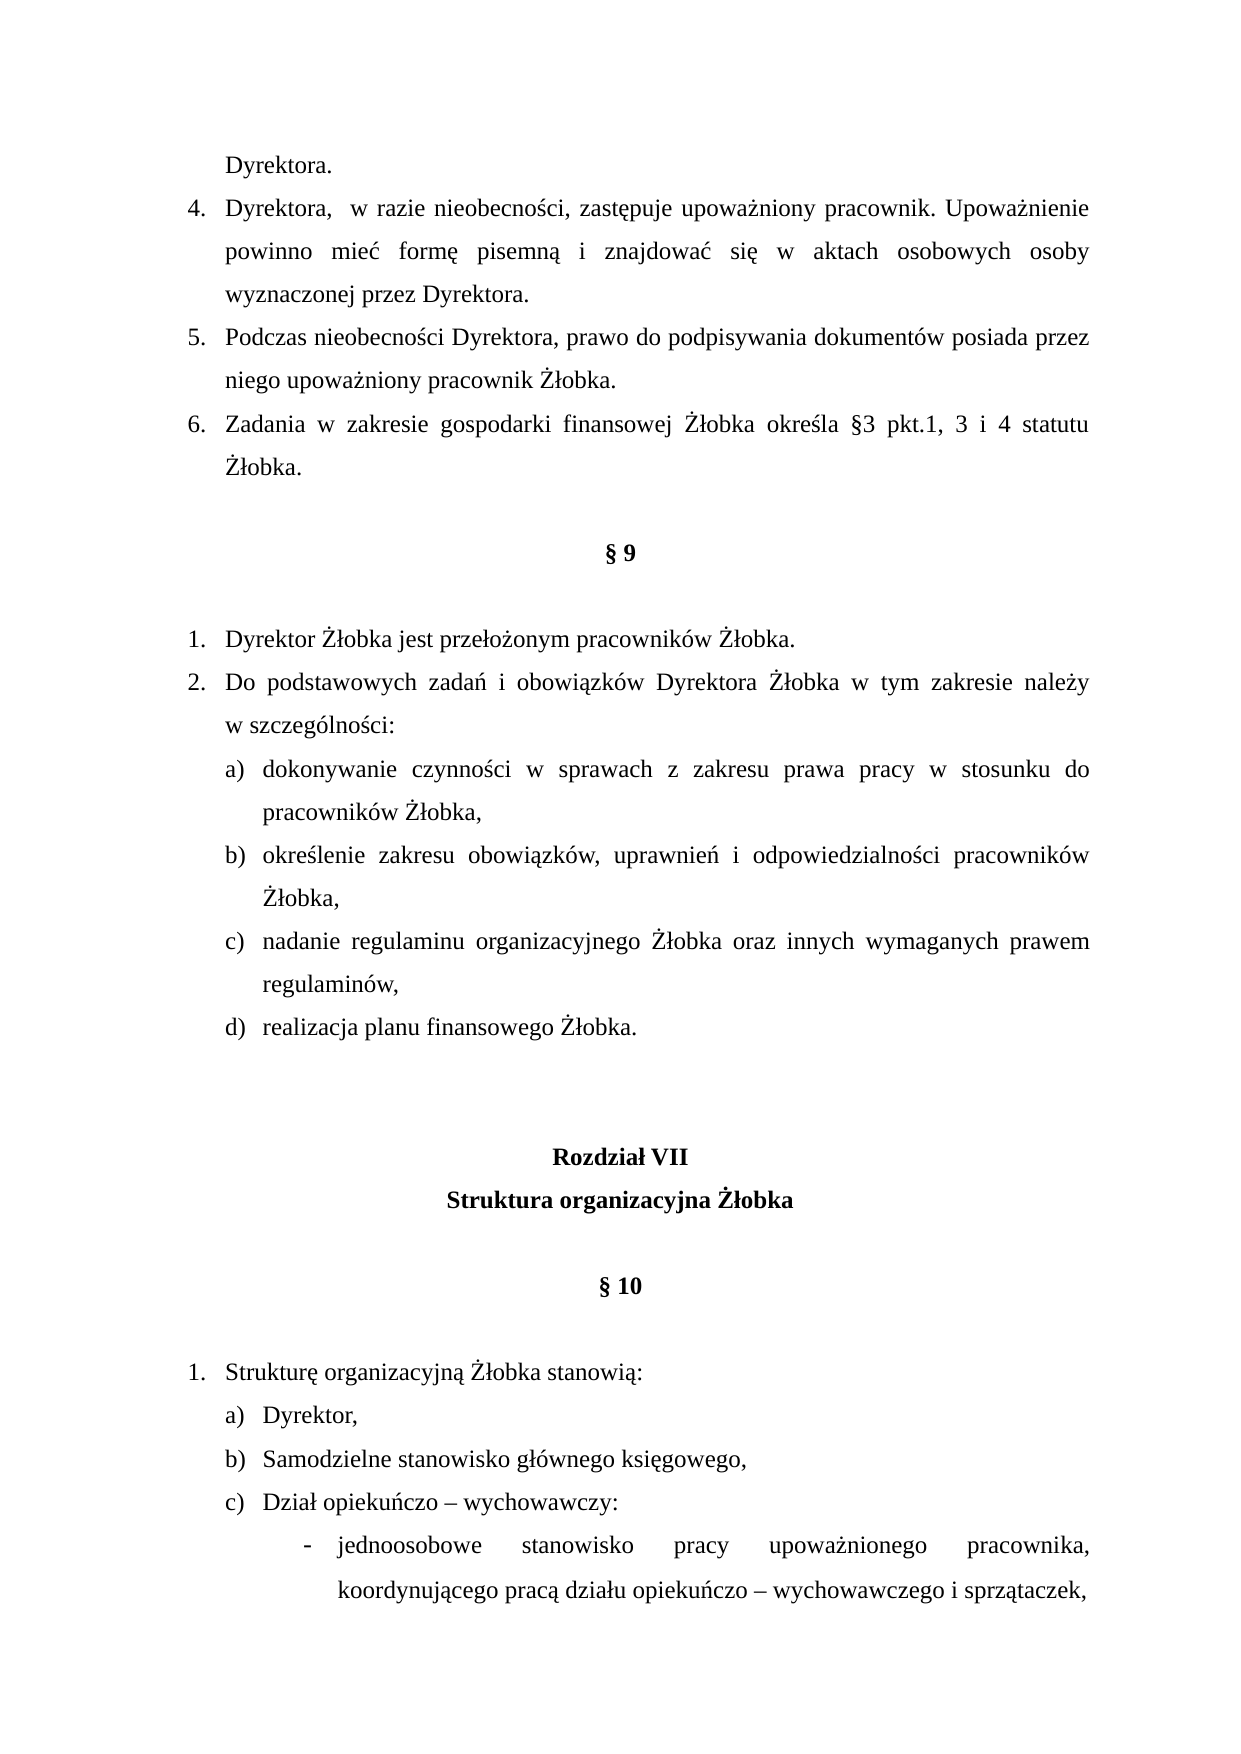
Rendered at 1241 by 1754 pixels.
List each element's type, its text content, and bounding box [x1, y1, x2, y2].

list realizacja planu finansowego Żłobka. [225, 1012, 1090, 1041]
list Podczas nieobecności Dyrektora, prawo do podpisywania dokumentów posiada przez niego upoważniony pracownik Żłobka. [187, 322, 1090, 394]
list dokonywanie czynności w sprawach z zakresu prawa pracy w stosunku do pracowników Żłobka, [225, 754, 1090, 826]
list określenie zakresu obowiązków, uprawnień i odpowiedzialności pracowników Żłobka, [225, 840, 1090, 912]
list Dyrektor Żłobka jest przełożonym pracowników Żłobka. [187, 624, 1090, 653]
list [187, 150, 1090, 179]
text § 10 [150, 1271, 1090, 1300]
list Zadania w zakresie gospodarki finansowej Żłobka określa §3 pkt.1, 3 i 4 statutu Żłobka. [187, 409, 1090, 481]
list nadanie regulaminu organizacyjnego Żłobka oraz innych wymaganych prawem regulaminów, [225, 926, 1090, 998]
text Struktura organizacyjna Żłobka [150, 1185, 1090, 1214]
list Dział opiekuńczo – wychowawczy: [225, 1487, 1090, 1516]
list Strukturę organizacyjną Żłobka stanowią: [187, 1357, 1090, 1386]
list jednoosobowe stanowisko pracy upoważnionego pracownika, koordynującego pracą działu opiekuńczo – wychowawczego i sprzątaczek, [300, 1530, 1090, 1604]
text Rozdział VII [150, 1142, 1090, 1171]
list Dyrektor, [225, 1401, 1090, 1429]
list Do podstawowych zadań i obowiązków Dyrektora Żłobka w tym zakresie należy w szczególności: [187, 667, 1090, 739]
text § 9 [150, 538, 1090, 567]
list Samodzielne stanowisko głównego księgowego, [225, 1444, 1090, 1472]
list Dyrektora, w razie nieobecności, zastępuje upoważniony pracownik. Upoważnienie powinno mieć formę pisemną i znajdować się w aktach osobowych osoby wyznaczonej przez Dyrektora. [187, 193, 1090, 308]
